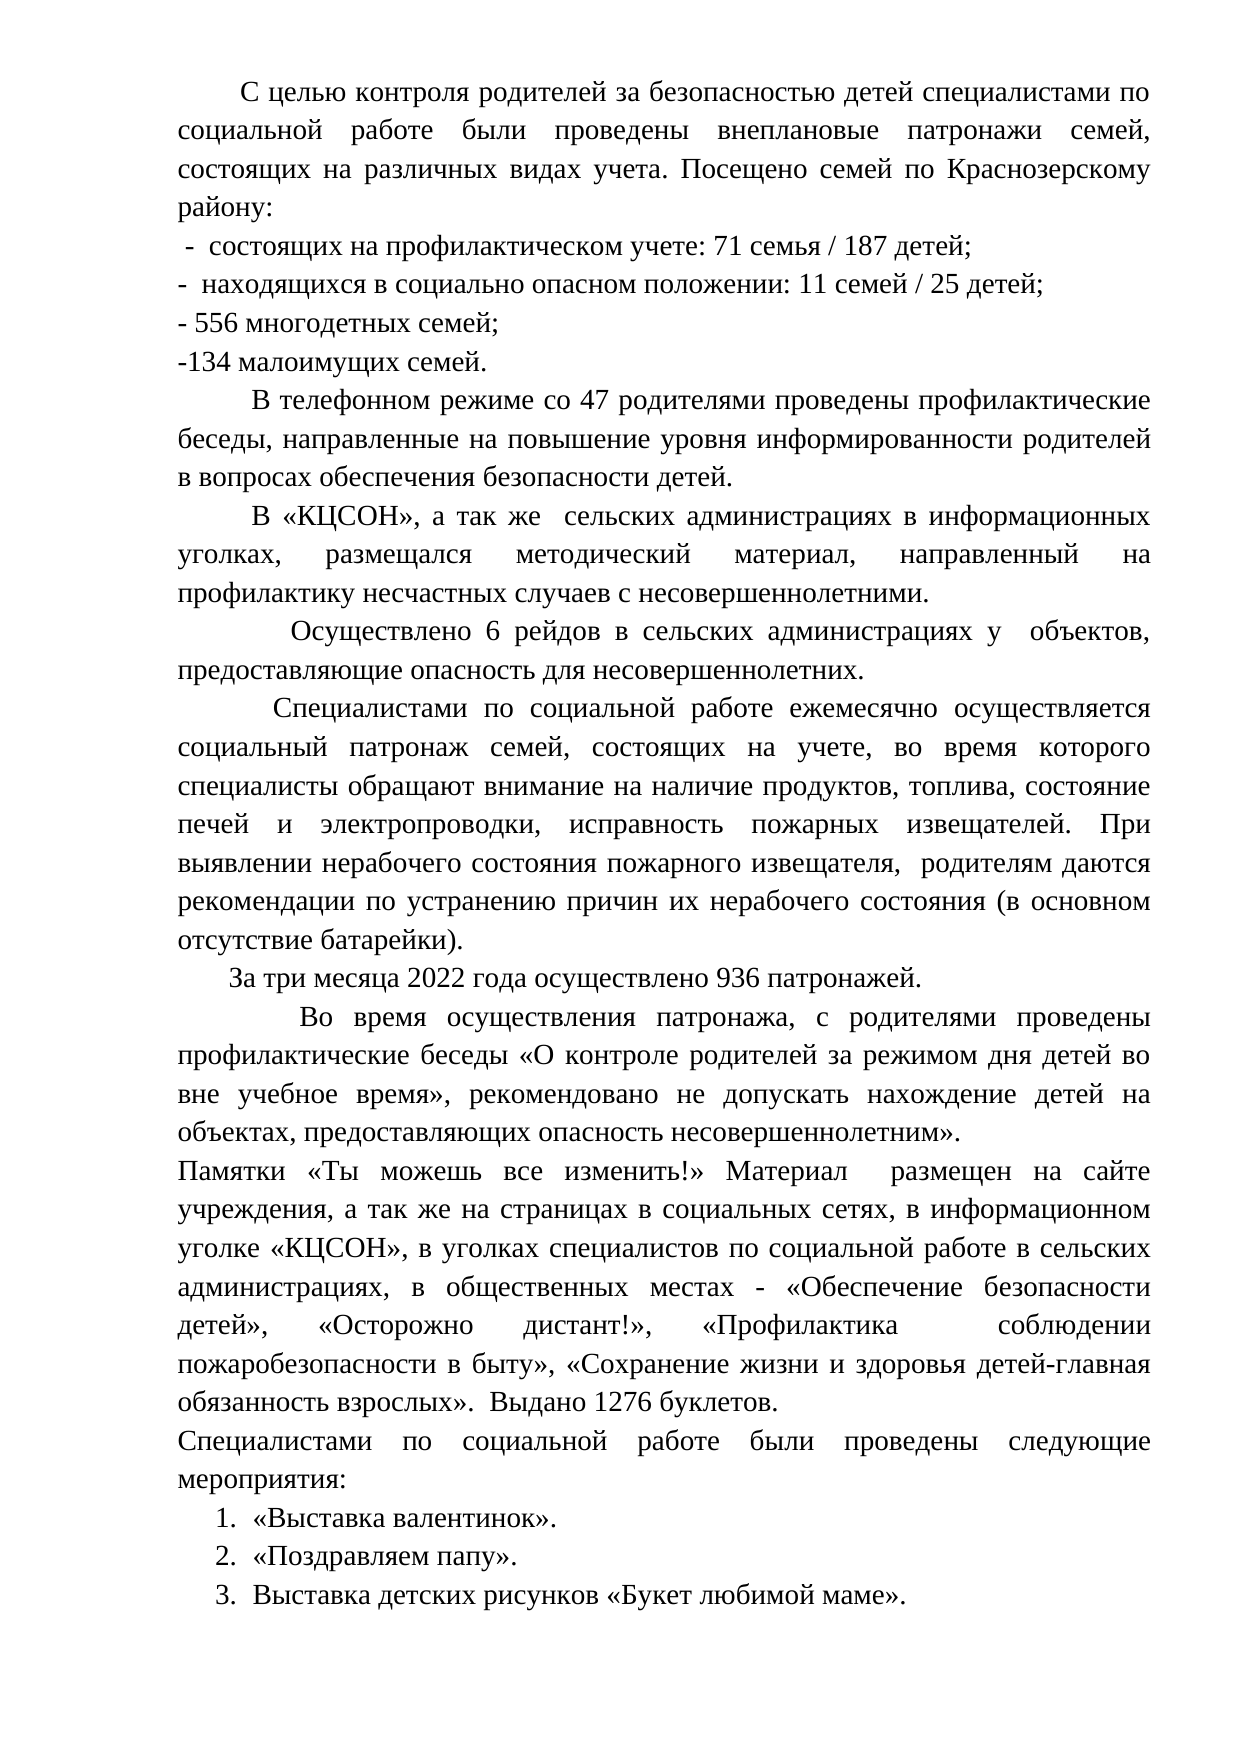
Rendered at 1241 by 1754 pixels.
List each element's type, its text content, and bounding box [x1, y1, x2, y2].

list «Поздравляем папу». [215, 1538, 1152, 1572]
text В «КЦСОН», а так же сельских администрациях в информационных уголках, размещался методический материал, направленный на профилактику несчастных случаев с несовершеннолетними. [177, 498, 1152, 608]
text Осуществлено 6 рейдов в сельских администрациях у объектов, предоставляющие опасность для несовершеннолетних. [177, 613, 1152, 686]
list Выставка детских рисунков «Букет любимой маме». [215, 1577, 1152, 1611]
text Памятки «Ты можешь все изменить!» Материал размещен на сайте учреждения, а так же на страницах в социальных сетях, в информационном уголке «КЦСОН», в уголках специалистов по социальной работе в сельских администрациях, в общественных местах - «Обеспечение безопасности детей», «Осторожно дистант!», «Профилактика соблюдении пожаробезопасности в быту», «Сохранение жизни и здоровья детей-главная обязанность взрослых». Выдано 1276 буклетов. [177, 1153, 1152, 1418]
text Специалистами по социальной работе были проведены следующие мероприятия: [177, 1423, 1152, 1495]
text За три месяца 2022 года осуществлено 936 патронажей. [177, 960, 1152, 994]
text - 556 многодетных семей; [177, 305, 1152, 339]
list «Выставка валентинок». [215, 1500, 1152, 1533]
text С целью контроля родителей за безопасностью детей специалистами по социальной работе были проведены внеплановые патронажи семей, состоящих на различных видах учета. Посещено семей по Краснозерскому району: [177, 74, 1152, 223]
text В телефонном режиме со 47 родителями проведены профилактические беседы, направленные на повышение уровня информированности родителей в вопросах обеспечения безопасности детей. [177, 382, 1152, 493]
text Во время осуществления патронажа, с родителями проведены профилактические беседы «О контроле родителей за режимом дня детей во вне учебное время», рекомендовано не допускать нахождение детей на объектах, предоставляющих опасность несовершеннолетним». [177, 999, 1152, 1148]
text - состоящих на профилактическом учете: 71 семья / 187 детей; [177, 228, 1152, 262]
text -134 малоимущих семей. [177, 344, 1152, 377]
text Специалистами по социальной работе ежемесячно осуществляется социальный патронаж семей, состоящих на учете, во время которого специалисты обращают внимание на наличие продуктов, топлива, состояние печей и электропроводки, исправность пожарных извещателей. При выявлении нерабочего состояния пожарного извещателя, родителям даются рекомендации по устранению причин их нерабочего состояния (в основном отсутствие батарейки). [177, 691, 1152, 955]
text - находящихся в социально опасном положении: 11 семей / 25 детей; [177, 267, 1152, 300]
